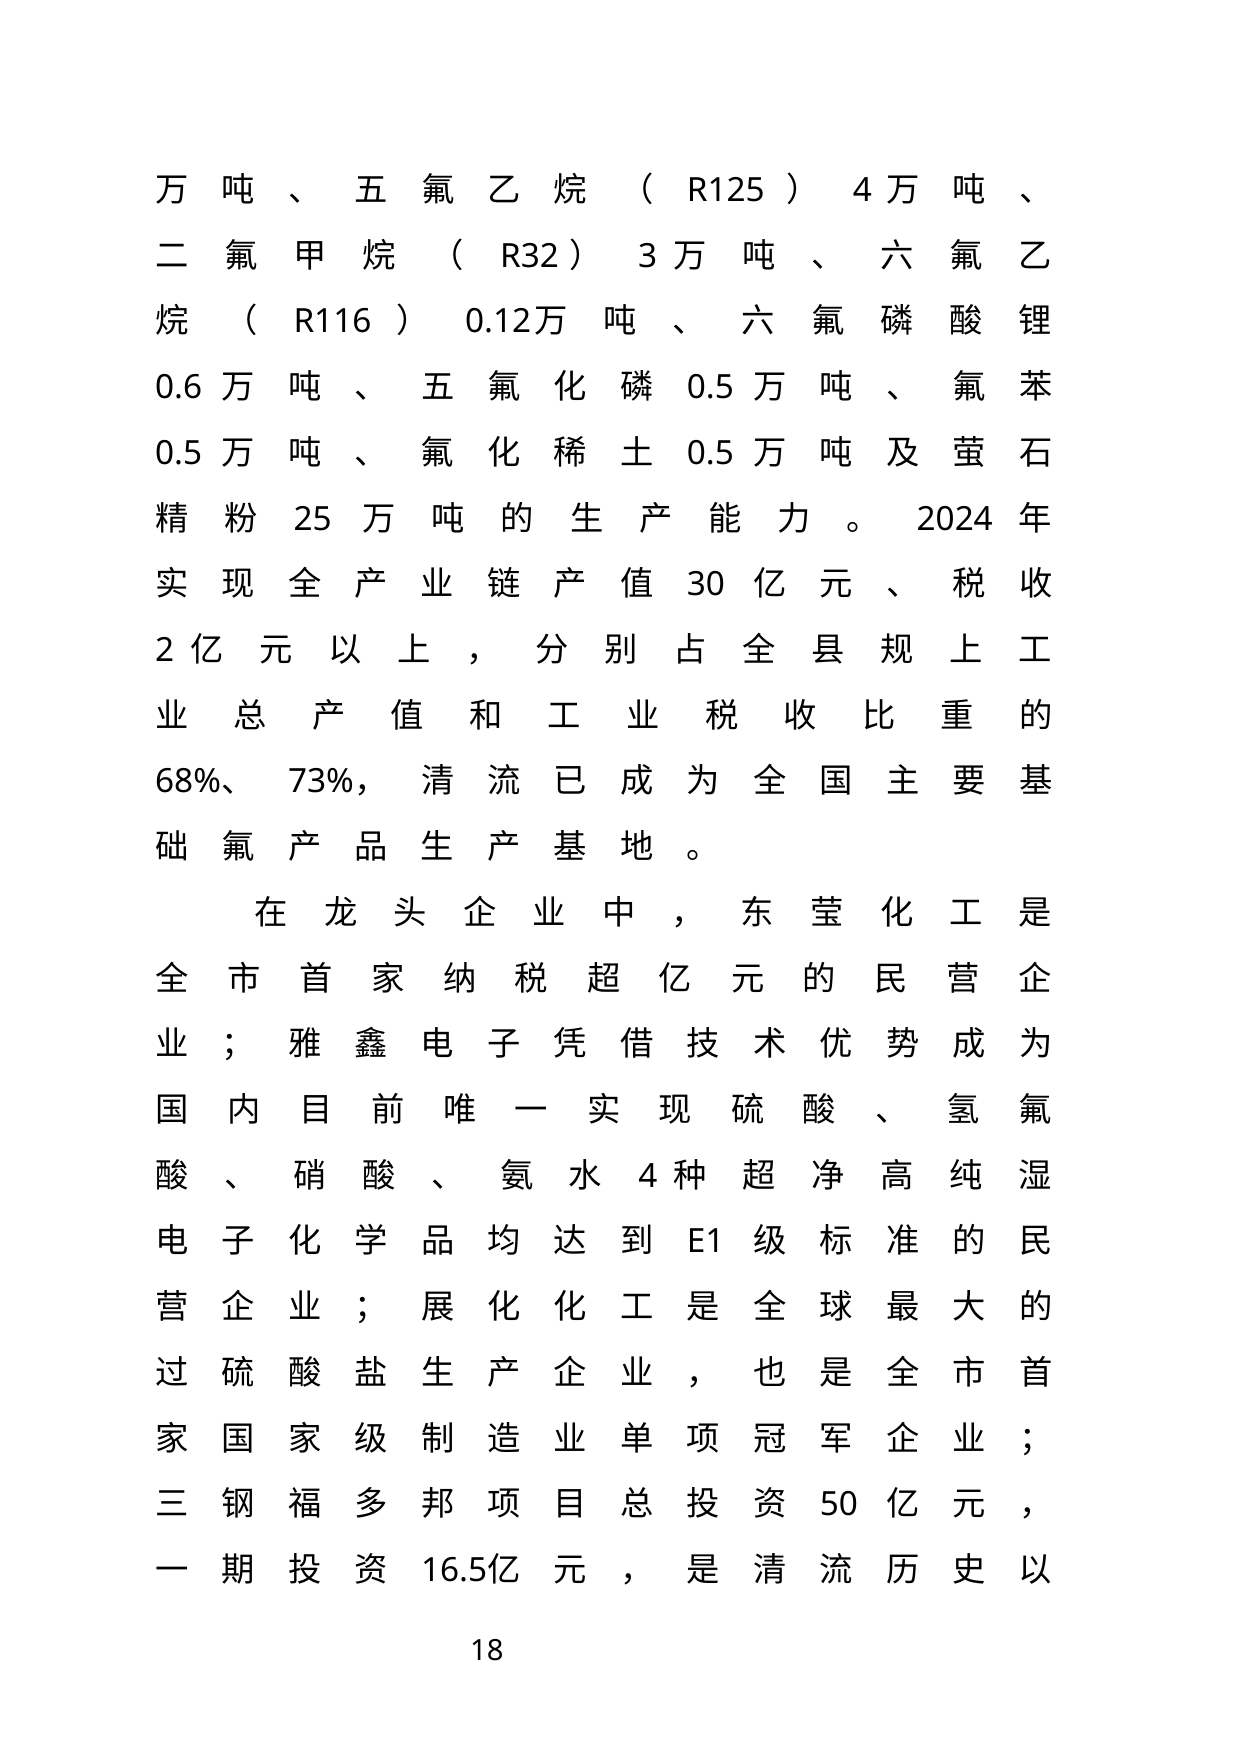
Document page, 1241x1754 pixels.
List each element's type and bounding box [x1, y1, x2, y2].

text [155, 154, 1085, 877]
text [155, 877, 1085, 1600]
